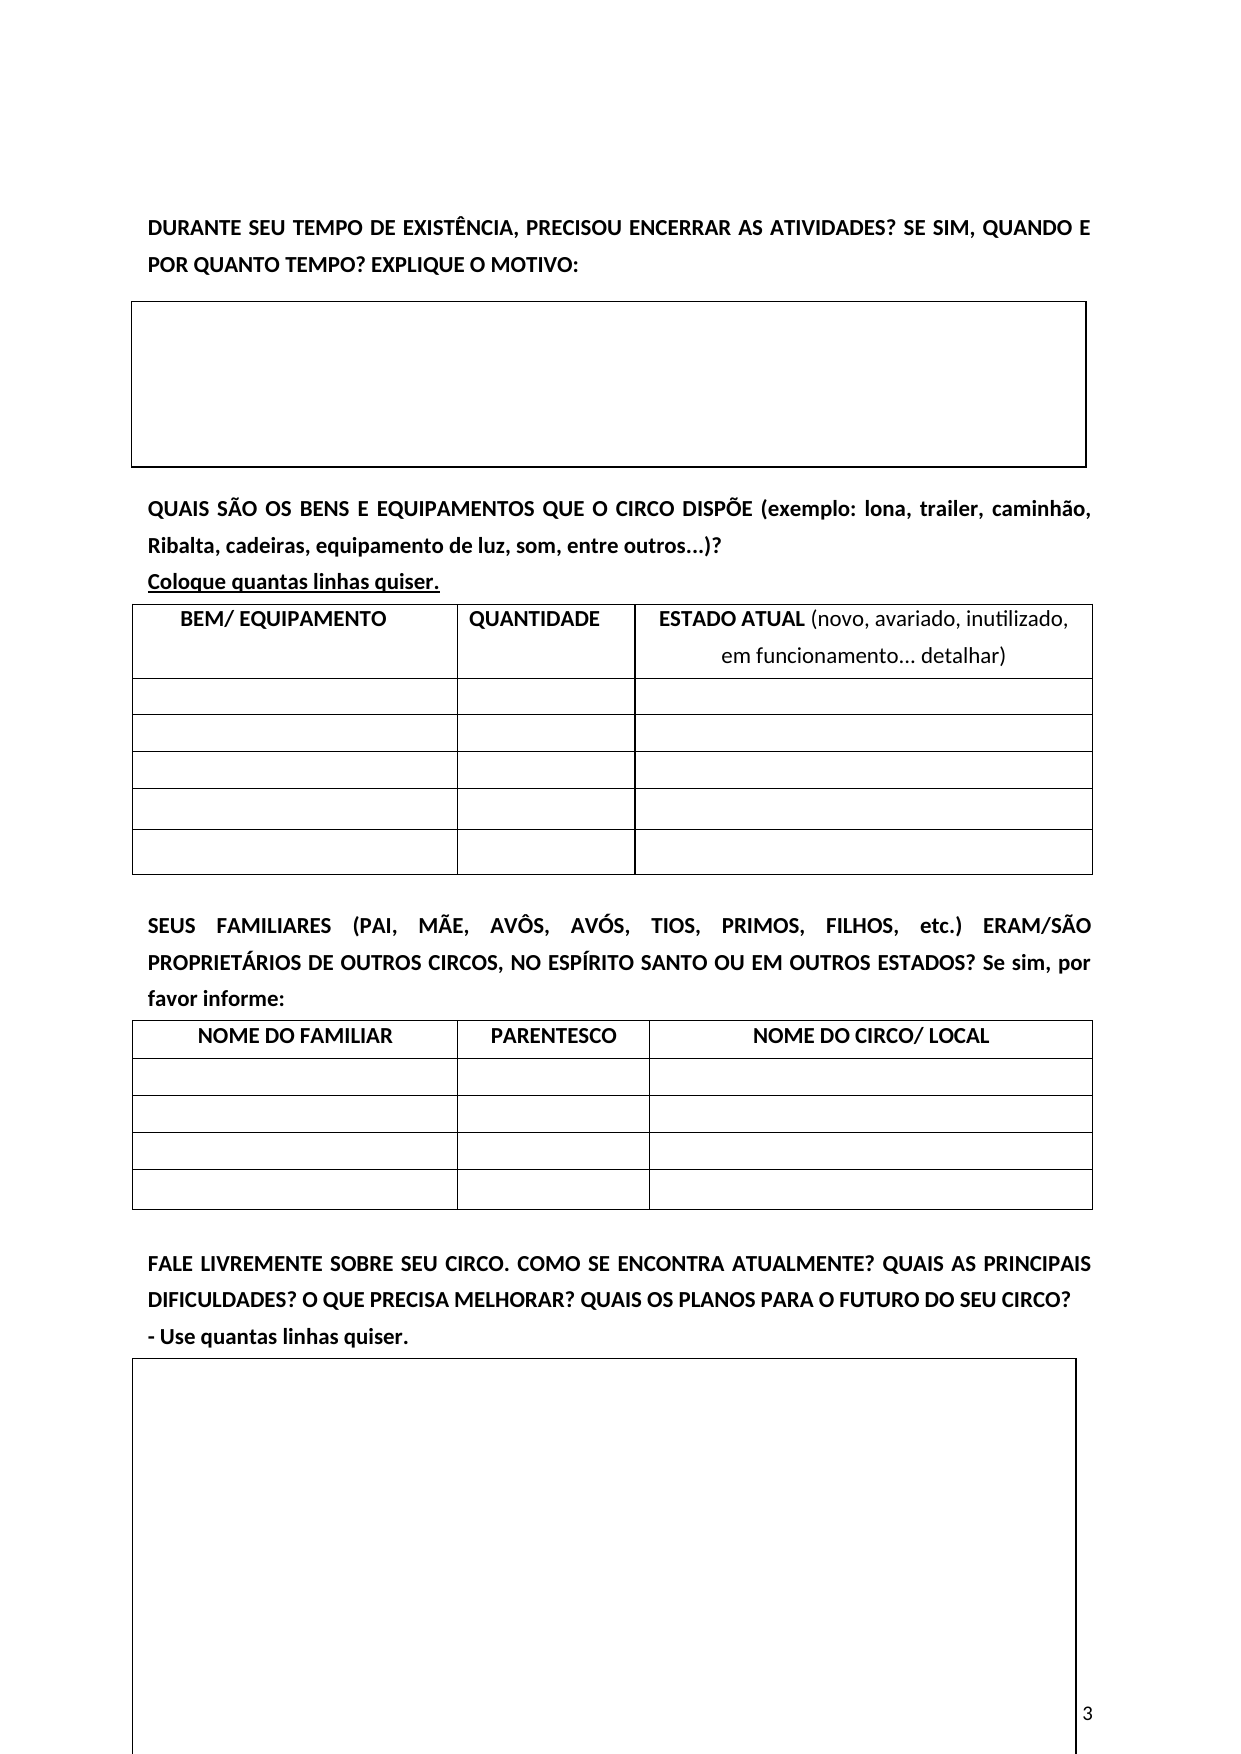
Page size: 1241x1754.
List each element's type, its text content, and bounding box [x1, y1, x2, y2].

text FALE LIVREMENTE SOBRE SEU CIRCO. COMO SE ENCONTRA ATUALMENTE? QUAIS AS PRINCIPAIS DIFICULDADES? O QUE PRECISA MELHORAR? QUAIS OS PLANOS PARA O FUTURO DO SEU CIRCO? [148, 1249, 1092, 1313]
table_cell [133, 752, 457, 788]
table_cell [133, 679, 457, 714]
table_cell [458, 830, 634, 874]
table_cell [133, 1059, 457, 1095]
table_cell [458, 1170, 649, 1209]
table_cell [650, 1170, 1092, 1209]
table_cell [458, 789, 634, 829]
table_cell [133, 830, 457, 874]
text - Use quantas linhas quiser. [148, 1322, 1092, 1350]
text Coloque quantas linhas quiser. [148, 567, 1092, 595]
table_header PARENTESCO [458, 1021, 649, 1058]
table_cell [636, 715, 1092, 751]
table_cell [458, 1059, 649, 1095]
table_cell [636, 752, 1092, 788]
table_cell [458, 752, 634, 788]
table_cell [133, 1170, 457, 1209]
table_header NOME DO CIRCO/ LOCAL [650, 1021, 1092, 1058]
table_cell [636, 679, 1092, 714]
table_cell [636, 830, 1092, 874]
table_cell [458, 679, 634, 714]
table_cell [636, 789, 1092, 829]
table_cell [458, 715, 634, 751]
text DURANTE SEU TEMPO DE EXISTÊNCIA, PRECISOU ENCERRAR AS ATIVIDADES? SE SIM, QUANDO E POR QUANTO TEMPO? EXPLIQUE O MOTIVO: [148, 213, 1092, 278]
table_cell [133, 1096, 457, 1132]
table_header BEM/ EQUIPAMENTO [133, 605, 457, 677]
text QUAIS SÃO OS BENS E EQUIPAMENTOS QUE O CIRCO DISPÕE (exemplo: lona, trailer, caminhão, Ribalta, cadeiras, equipamento de luz, som, entre outros...)? [148, 286, 1092, 559]
table_cell [133, 715, 457, 751]
table_cell [650, 1096, 1092, 1132]
table_cell [650, 1133, 1092, 1169]
table_cell [133, 1133, 457, 1169]
table_header QUANTIDADE [458, 605, 634, 677]
table_cell [133, 789, 457, 829]
table_cell [458, 1133, 649, 1169]
table_header NOME DO FAMILIAR [133, 1021, 457, 1058]
text SEUS FAMILIARES (PAI, MÃE, AVÔS, AVÓS, TIOS, PRIMOS, FILHOS, etc.) ERAM/SÃO PROPRIETÁRIOS DE OUTROS CIRCOS, NO ESPÍRITO SANTO OU EM OUTROS ESTADOS? Se sim, por favor informe: [148, 911, 1092, 1012]
table_cell [458, 1096, 649, 1132]
table_cell [650, 1059, 1092, 1095]
table_header ESTADO ATUAL (novo, avariado, inutilizado, em funcionamento... detalhar) [636, 605, 1092, 677]
